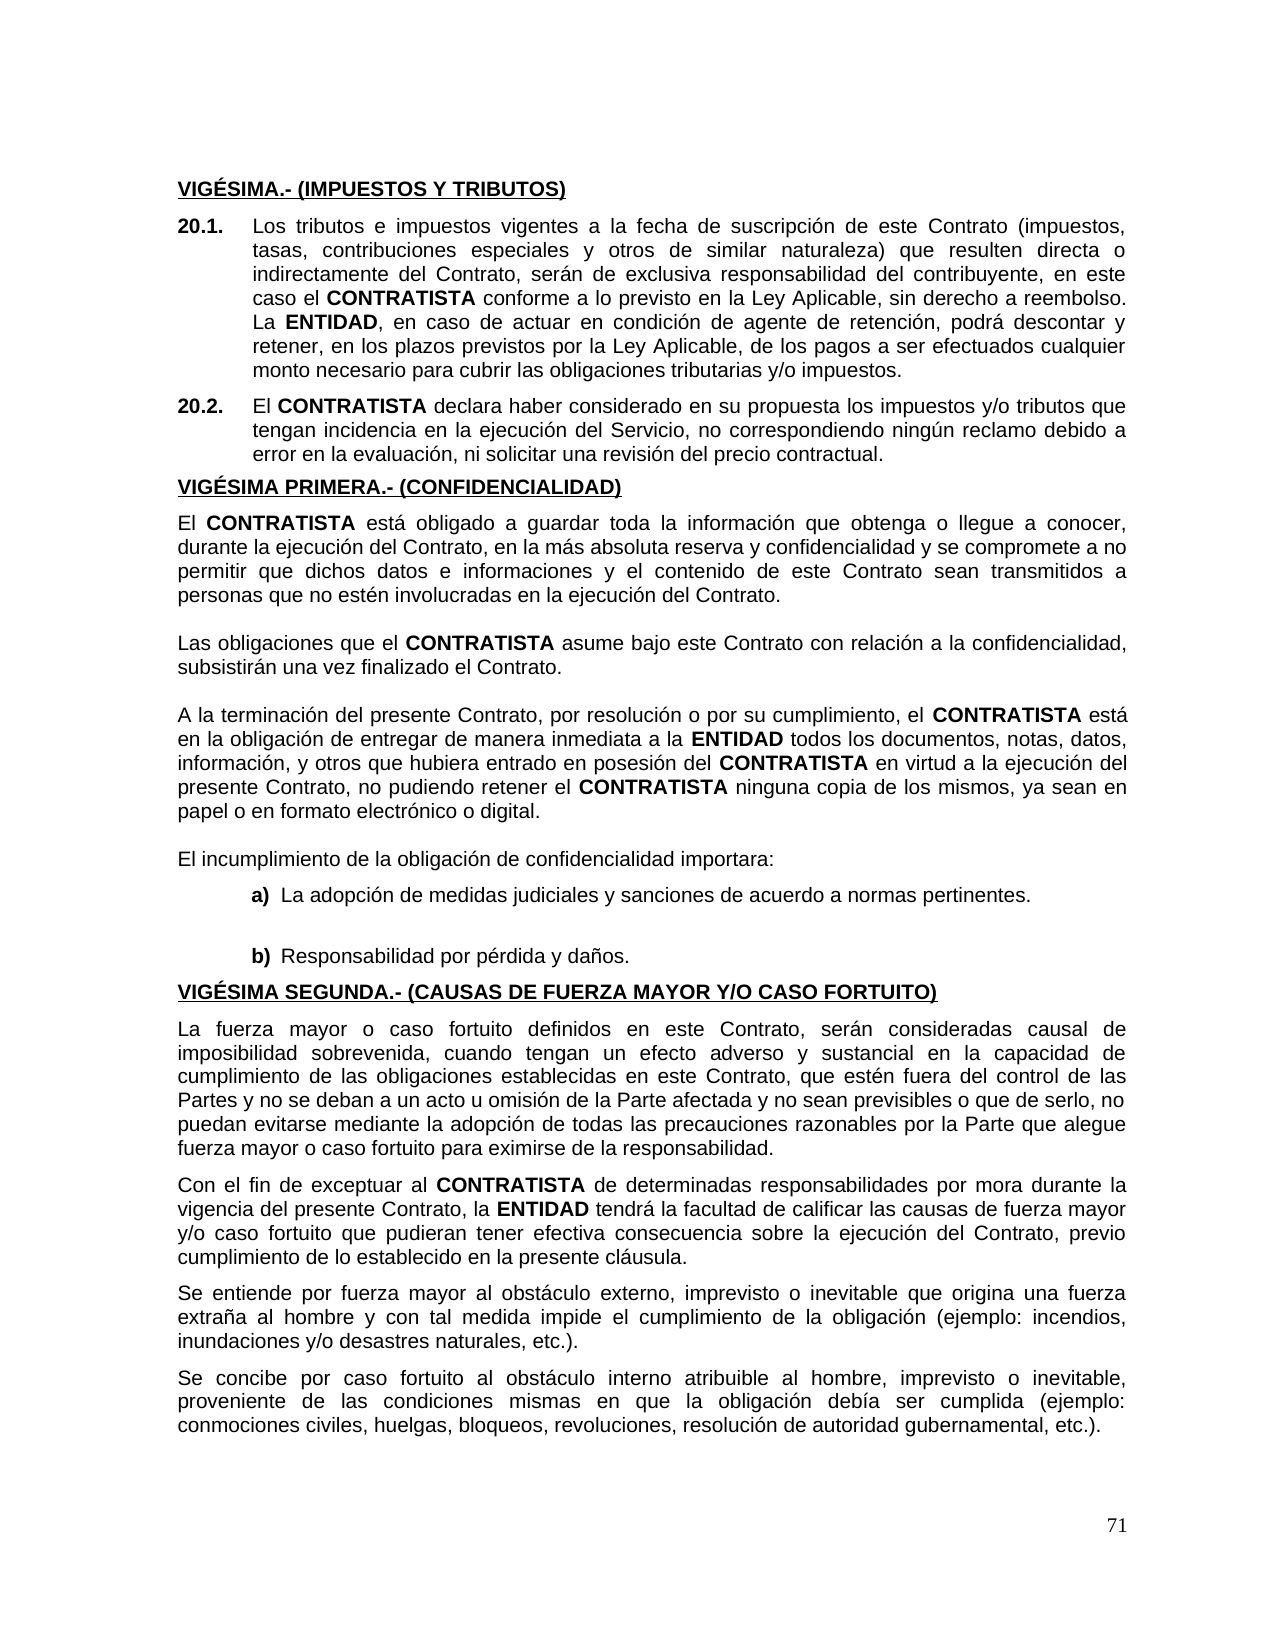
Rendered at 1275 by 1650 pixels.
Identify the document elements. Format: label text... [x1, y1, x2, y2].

text El CONTRATISTA está obligado a guardar toda la información que obtenga o llegue a conocer, durante la ejecución del Contrato, en la más absoluta reserva y confidencialidad y se compromete a no permitir que dichos datos e informaciones y el contenido de este Contrato sean transmitidos a personas que no estén involucradas en la ejecución del Contrato. [177, 511, 1128, 607]
text El incumplimiento de la obligación de confidencialidad importara: [177, 846, 1128, 870]
list La adopción de medidas judiciales y sanciones de acuerdo a normas pertinentes. [251, 883, 1128, 907]
text La fuerza mayor o caso fortuito definidos en este Contrato, serán consideradas causal de imposibilidad sobrevenida, cuando tengan un efecto adverso y sustancial en la capacidad de cumplimiento de las obligaciones establecidas en este Contrato, que estén fuera del control de las Partes y no se deban a un acto u omisión de la Parte afectada y no sean previsibles o que de serlo, no puedan evitarse mediante la adopción de todas las precauciones razonables por la Parte que alegue fuerza mayor o caso fortuito para eximirse de la responsabilidad. [177, 1016, 1127, 1160]
text Con el fin de exceptuar al CONTRATISTA de determinadas responsabilidades por mora durante la vigencia del presente Contrato, la ENTIDAD tendrá la facultad de calificar las causas de fuerza mayor y/o caso fortuito que pudieran tener efectiva consecuencia sobre la ejecución del Contrato, previo cumplimiento de lo establecido en la presente cláusula. [177, 1173, 1127, 1268]
text Las obligaciones que el CONTRATISTA asume bajo este Contrato con relación a la confidencialidad, subsistirán una vez finalizado el Contrato. [177, 631, 1128, 679]
text Se concibe por caso fortuito al obstáculo interno atribuible al hombre, imprevisto o inevitable, proveniente de las condiciones mismas en que la obligación debía ser cumplida (ejemplo: conmociones civiles, huelgas, bloqueos, revoluciones, resolución de autoridad gubernamental, etc.). [177, 1365, 1127, 1437]
text VIGÉSIMA PRIMERA.- (CONFIDENCIALIDAD) [177, 478, 1127, 498]
text VIGÉSIMA.- (IMPUESTOS Y TRIBUTOS) [177, 177, 1127, 201]
text Se entiende por fuerza mayor al obstáculo externo, imprevisto o inevitable que origina una fuerza extraña al hombre y con tal medida impide el cumplimiento de la obligación (ejemplo: incendios, inundaciones y/o desastres naturales, etc.). [177, 1281, 1127, 1353]
text VIGÉSIMA SEGUNDA.- (CAUSAS DE FUERZA MAYOR Y/O CASO FORTUITO) [177, 980, 1127, 1004]
text A la terminación del presente Contrato, por resolución o por su cumplimiento, el CONTRATISTA está en la obligación de entregar de manera inmediata a la ENTIDAD todos los documentos, notas, datos, información, y otros que hubiera entrado en posesión del CONTRATISTA en virtud a la ejecución del presente Contrato, no pudiendo retener el CONTRATISTA ninguna copia de los mismos, ya sean en papel o en formato electrónico o digital. [177, 703, 1128, 822]
list Responsabilidad por pérdida y daños. [251, 943, 1128, 967]
text 20.1. Los tributos e impuestos vigentes a la fecha de suscripción de este Contrato (impuestos, tasas, contribuciones especiales y otros de similar naturaleza) que resulten directa o indirectamente del Contrato, serán de exclusiva responsabilidad del contribuyente, en este caso el CONTRATISTA conforme a lo previsto en la Ley Aplicable, sin derecho a reembolso. La ENTIDAD, en caso de actuar en condición de agente de retención, podrá descontar y retener, en los plazos previstos por la Ley Aplicable, de los pagos a ser efectuados cualquier monto necesario para cubrir las obligaciones tributarias y/o impuestos. [177, 214, 1127, 381]
text 20.2. El CONTRATISTA declara haber considerado en su propuesta los impuestos y/o tributos que tengan incidencia en la ejecución del Servicio, no correspondiendo ningún reclamo debido a error en la evaluación, ni solicitar una revisión del precio contractual. [177, 394, 1127, 466]
